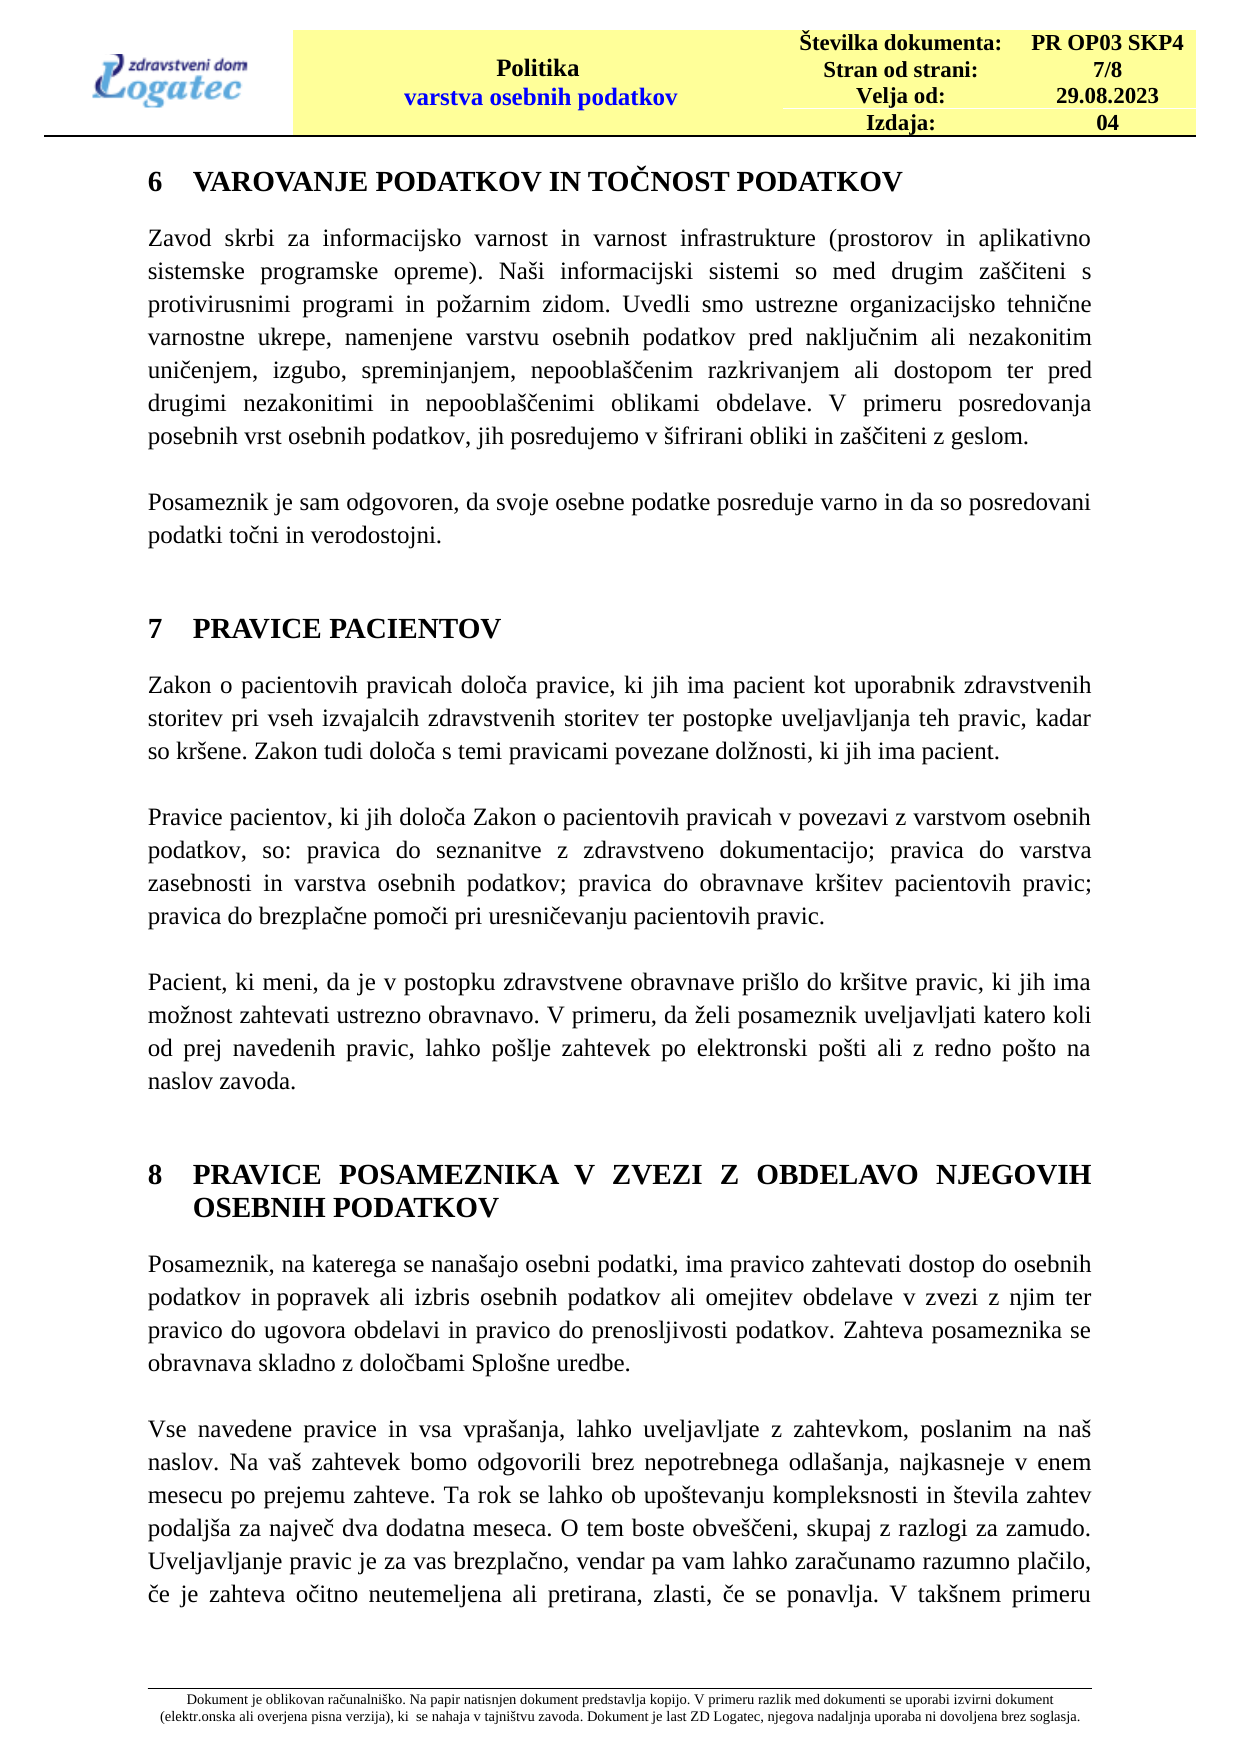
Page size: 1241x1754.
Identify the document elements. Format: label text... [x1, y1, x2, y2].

text Zakon o pacientovih pravicah določa pravice, ki jih ima pacient kot uporabnik zdravstvenih storitev pri vseh izvajalcih zdravstvenih storitev ter postopke uveljavljanja teh pravic, kadar so kršene. Zakon tudi določa s temi pravicami povezane dolžnosti, ki jih ima pacient. [148, 670, 1092, 764]
subtitle PRAVICE POSAMEZNIKA V ZVEZI Z OBDELAVO NJEGOVIH OSEBNIH PODATKOV [148, 1157, 1092, 1224]
subtitle VAROVANJE PODATKOV IN TOČNOST PODATKOV [148, 164, 1092, 198]
subtitle PRAVICE PACIENTOV [148, 611, 1092, 645]
text Posameznik, na katerega se nanašajo osebni podatki, ima pravico zahtevati dostop do osebnih podatkov in popravek ali izbris osebnih podatkov ali omejitev obdelave v zvezi z njim ter pravico do ugovora obdelavi in pravico do prenosljivosti podatkov. Zahteva posameznika se obravnava skladno z določbami Splošne uredbe. [148, 1249, 1092, 1377]
text Zavod skrbi za informacijsko varnost in varnost infrastrukture (prostorov in aplikativno sistemske programske opreme). Naši informacijski sistemi so med drugim zaščiteni s protivirusnimi programi in požarnim zidom. Uvedli smo ustrezne organizacijsko tehnične varnostne ukrepe, namenjene varstvu osebnih podatkov pred naključnim ali nezakonitim uničenjem, izgubo, spreminjanjem, nepooblaščenim razkrivanjem ali dostopom ter pred drugimi nezakonitimi in nepooblaščenimi oblikami obdelave. V primeru posredovanja posebnih vrst osebnih podatkov, jih posredujemo v šifrirani obliki in zaščiteni z geslom. [148, 223, 1092, 450]
text Pacient, ki meni, da je v postopku zdravstvene obravnave prišlo do kršitve pravic, ki jih ima možnost zahtevati ustrezno obravnavo. V primeru, da želi posameznik uveljavljati katero koli od prej navedenih pravic, lahko pošlje zahtevek po elektronski pošti ali z redno pošto na naslov zavoda. [148, 967, 1092, 1095]
picture [67, 54, 271, 111]
text Posameznik je sam odgovoren, da svoje osebne podatke posreduje varno in da so posredovani podatki točni in verodostojni. [148, 487, 1092, 549]
text Pravice pacientov, ki jih določa Zakon o pacientovih pravicah v povezavi z varstvom osebnih podatkov, so: pravica do seznanitve z zdravstveno dokumentacijo; pravica do varstva zasebnosti in varstva osebnih podatkov; pravica do obravnave kršitev pacientovih pravic; pravica do brezplačne pomoči pri uresničevanju pacientovih pravic. [148, 802, 1092, 930]
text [148, 1414, 1092, 1608]
